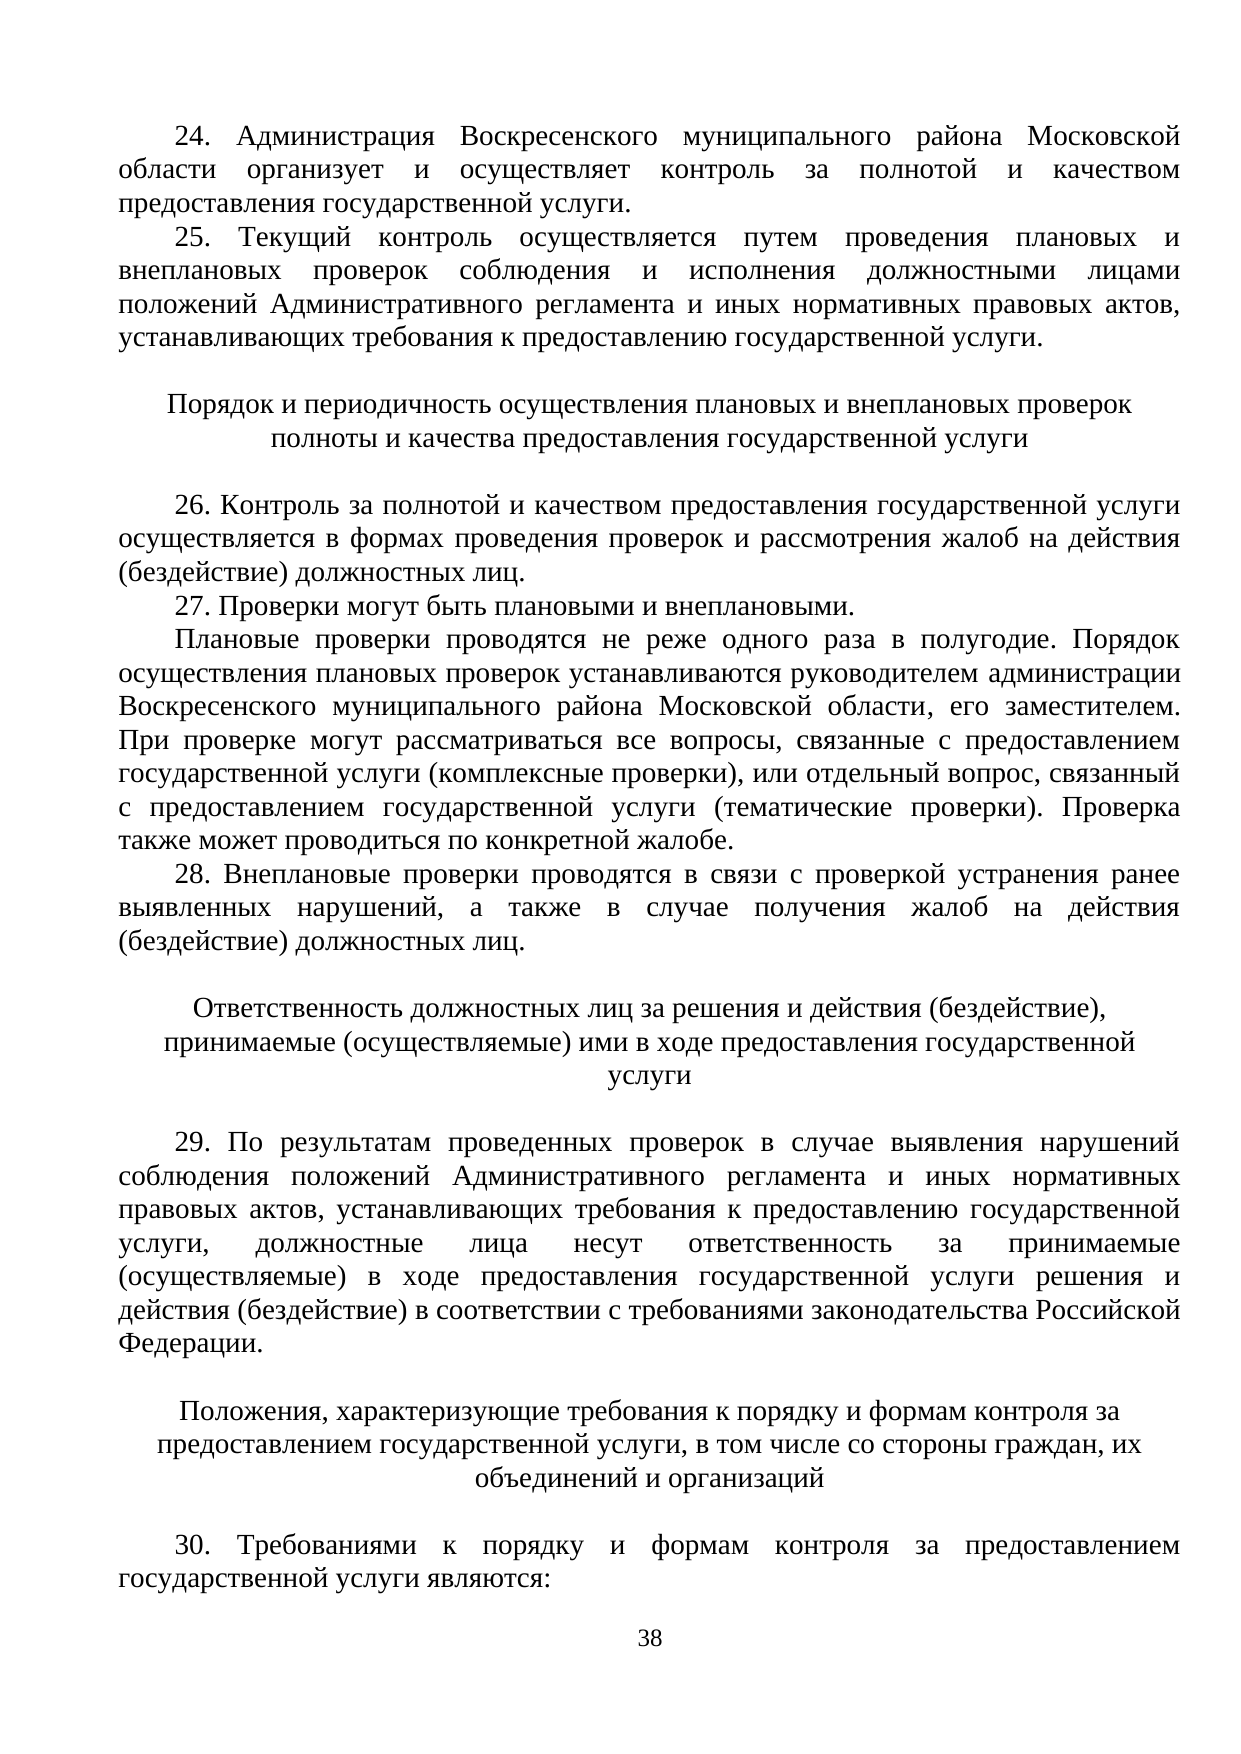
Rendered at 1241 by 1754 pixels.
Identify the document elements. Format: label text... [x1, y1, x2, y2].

text 29. По результатам проведенных проверок в случае выявления нарушений соблюдения положений Административного регламента и иных нормативных правовых актов, устанавливающих требования к предоставлению государственной услуги, должностные лица несут ответственность за принимаемые (осуществляемые) в ходе предоставления государственной услуги решения и действия (бездействие) в соответствии с требованиями законодательства Российской Федерации. [118, 1124, 1181, 1359]
text 27. Проверки могут быть плановыми и внеплановыми. [118, 588, 1181, 621]
text Положения, характеризующие требования к порядку и формам контроля за предоставлением государственной услуги, в том числе со стороны граждан, их объединений и организаций [118, 1393, 1181, 1493]
text 24. Администрация Воскресенского муниципального района Московской области организует и осуществляет контроль за полнотой и качеством предоставления государственной услуги. [118, 118, 1181, 219]
text 30. Требованиями к порядку и формам контроля за предоставлением государственной услуги являются: [118, 1527, 1181, 1594]
text 28. Внеплановые проверки проводятся в связи с проверкой устранения ранее выявленных нарушений, а также в случае получения жалоб на действия (бездействие) должностных лиц. [118, 856, 1181, 957]
text Ответственность должностных лиц за решения и действия (бездействие), принимаемые (осуществляемые) ими в ходе предоставления государственной услуги [118, 990, 1181, 1091]
text Плановые проверки проводятся не реже одного раза в полугодие. Порядок осуществления плановых проверок устанавливаются руководителем администрации Воскресенского муниципального района Московской области, его заместителем. При проверке могут рассматриваться все вопросы, связанные с предоставлением государственной услуги (комплексные проверки), или отдельный вопрос, связанный с предоставлением государственной услуги (тематические проверки). Проверка также может проводиться по конкретной жалобе. [118, 621, 1181, 856]
text 25. Текущий контроль осуществляется путем проведения плановых и внеплановых проверок соблюдения и исполнения должностными лицами положений Административного регламента и иных нормативных правовых актов, устанавливающих требования к предоставлению государственной услуги. [118, 219, 1181, 353]
text Порядок и периодичность осуществления плановых и внеплановых проверок полноты и качества предоставления государственной услуги [118, 386, 1181, 453]
text 26. Контроль за полнотой и качеством предоставления государственной услуги осуществляется в формах проведения проверок и рассмотрения жалоб на действия (бездействие) должностных лиц. [118, 487, 1181, 588]
